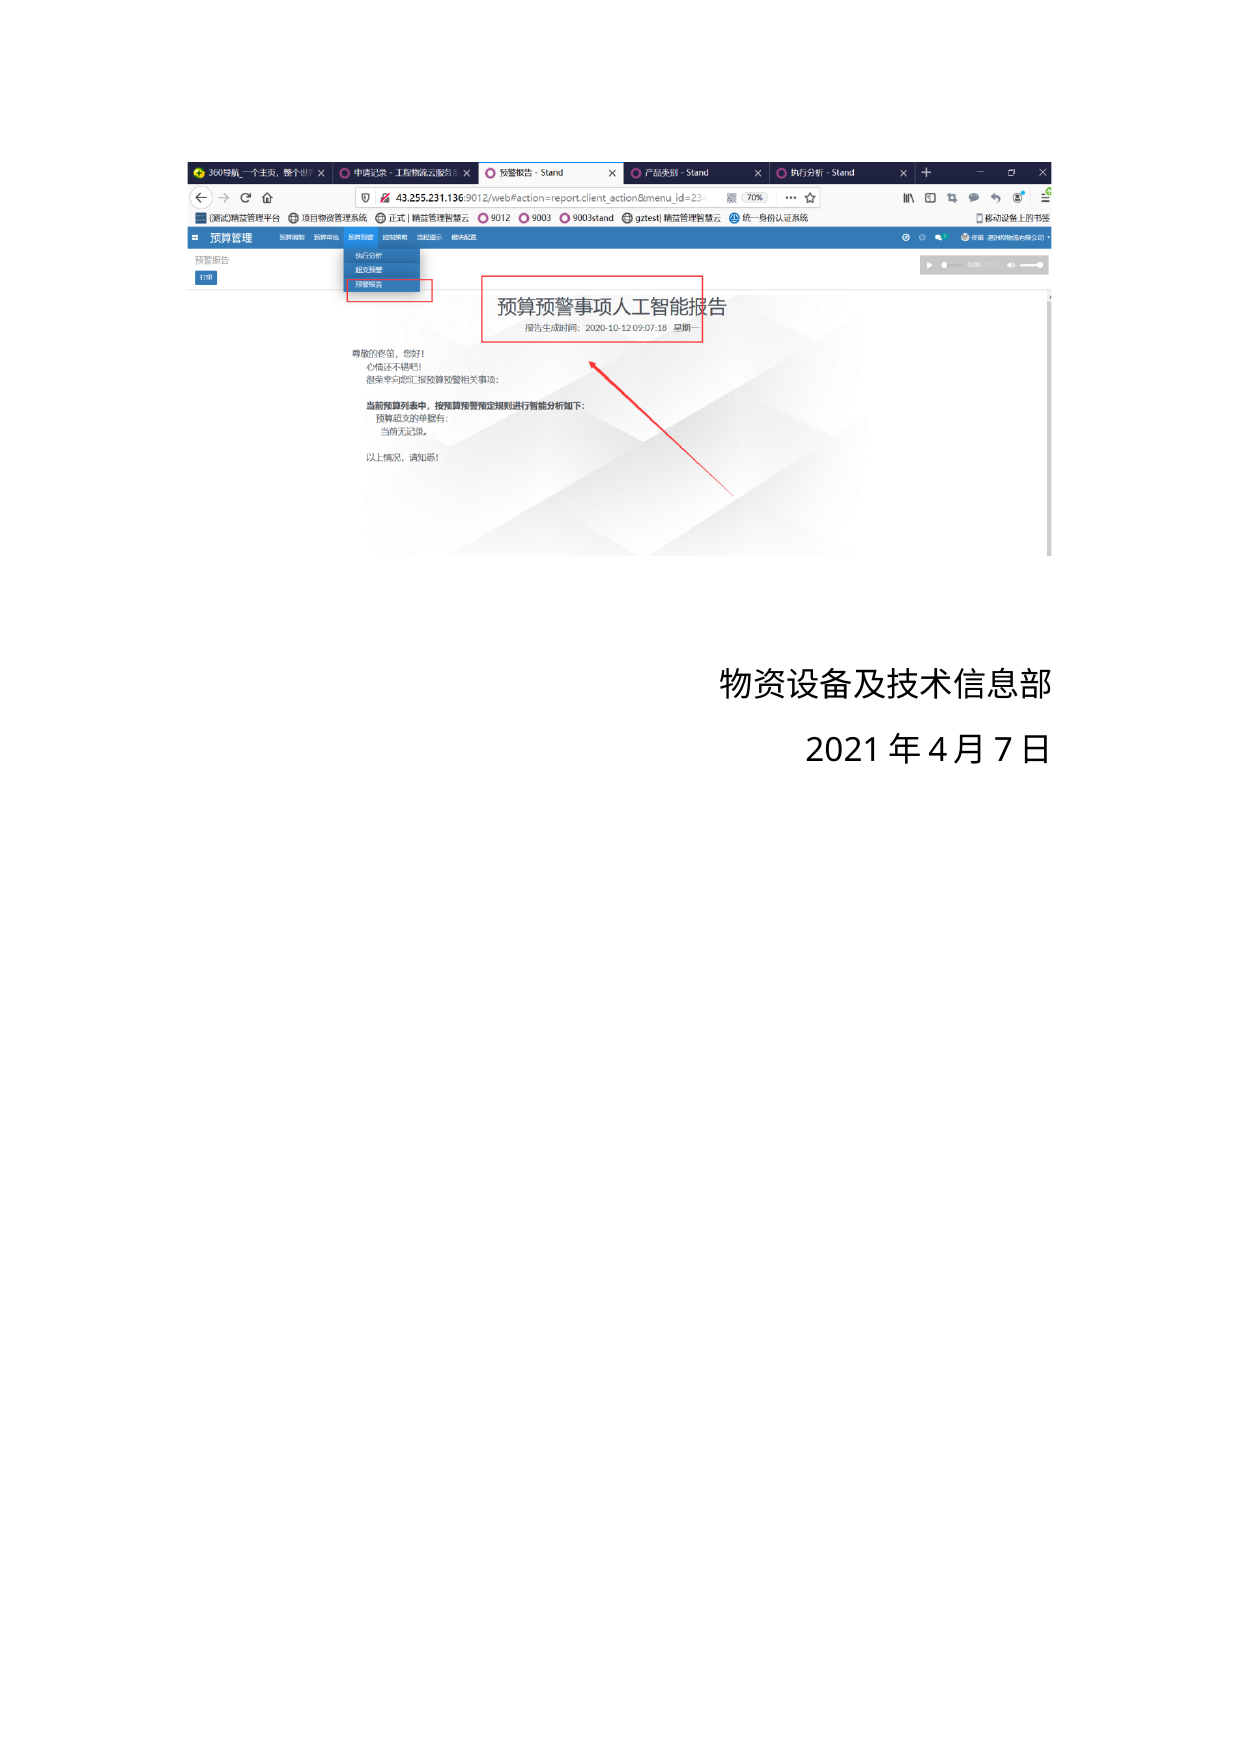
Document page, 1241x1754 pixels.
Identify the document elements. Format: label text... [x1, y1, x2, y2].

list 2021年4月7日 [187, 714, 1053, 779]
picture [187, 162, 1052, 556]
list 物资设备及技术信息部 [187, 649, 1053, 714]
